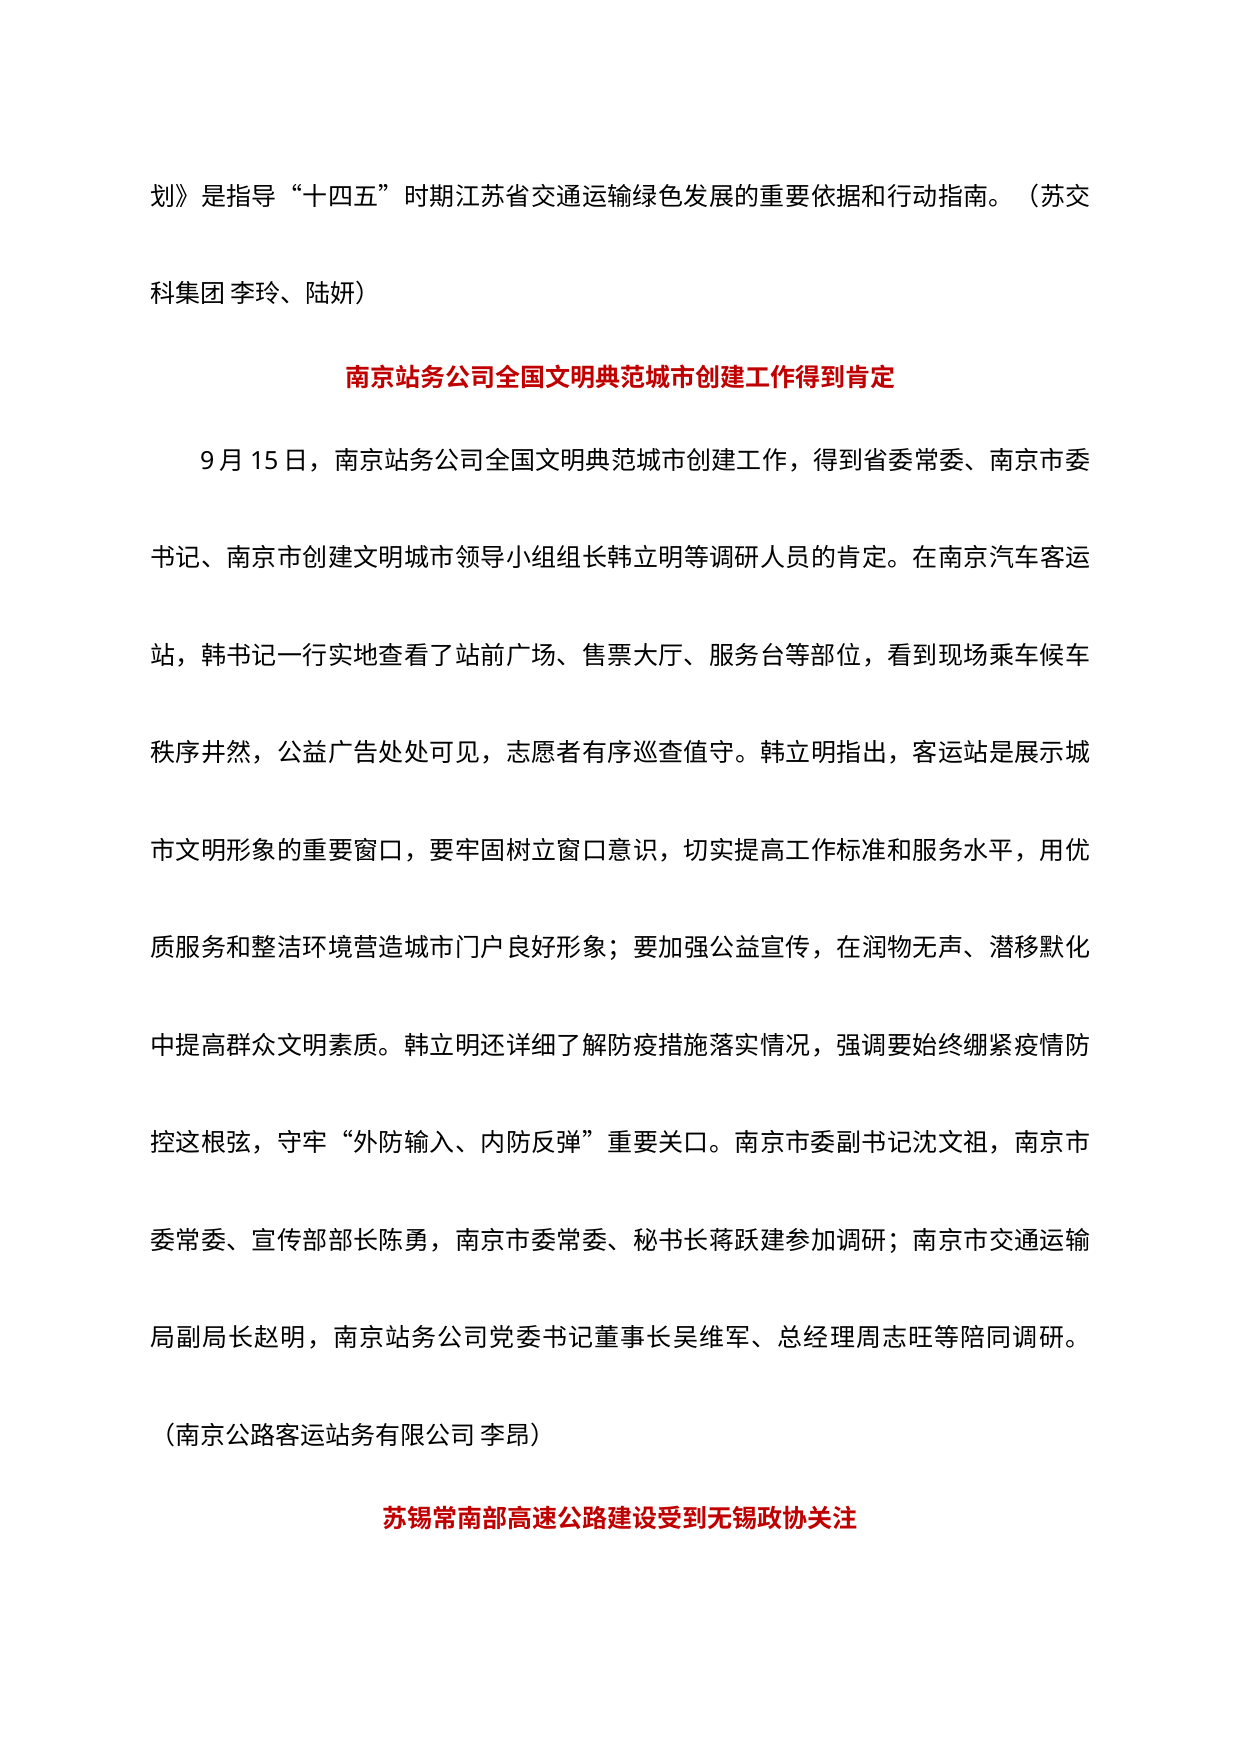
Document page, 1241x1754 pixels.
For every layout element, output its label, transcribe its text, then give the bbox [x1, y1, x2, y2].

text 南京站务公司全国文明典范城市创建工作得到肯定 [150, 343, 1090, 408]
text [150, 162, 1090, 324]
text 苏锡常南部高速公路建设受到无锡政协关注 [150, 1484, 1090, 1549]
text 9月15日，南京站务公司全国文明典范城市创建工作，得到省委常委、南京市委书记、南京市创建文明城市领导小组组长韩立明等调研人员的肯定。在南京汽车客运站，韩书记一行实地查看了站前广场、售票大厅、服务台等部位，看到现场乘车候车秩序井然，公益广告处处可见，志愿者有序巡查值守。韩立明指出，客运站是展示城市文明形象的重要窗口，要牢固树立窗口意识，切实提高工作标准和服务水平，用优质服务和整洁环境营造城市门户良好形象；要加强公益宣传，在润物无声、潜移默化中提高群众文明素质。韩立明还详细了解防疫措施落实情况，强调要始终绷紧疫情防控这根弦，守牢“外防输入、内防反弹”重要关口。南京市委副书记沈文祖，南京市委常委、宣传部部长陈勇，南京市委常委、秘书长蒋跃建参加调研；南京市交通运输局副局长赵明，南京站务公司党委书记董事长吴维军、总经理周志旺等陪同调研。（南京公路客运站务有限公司 李昂） [150, 426, 1090, 1466]
